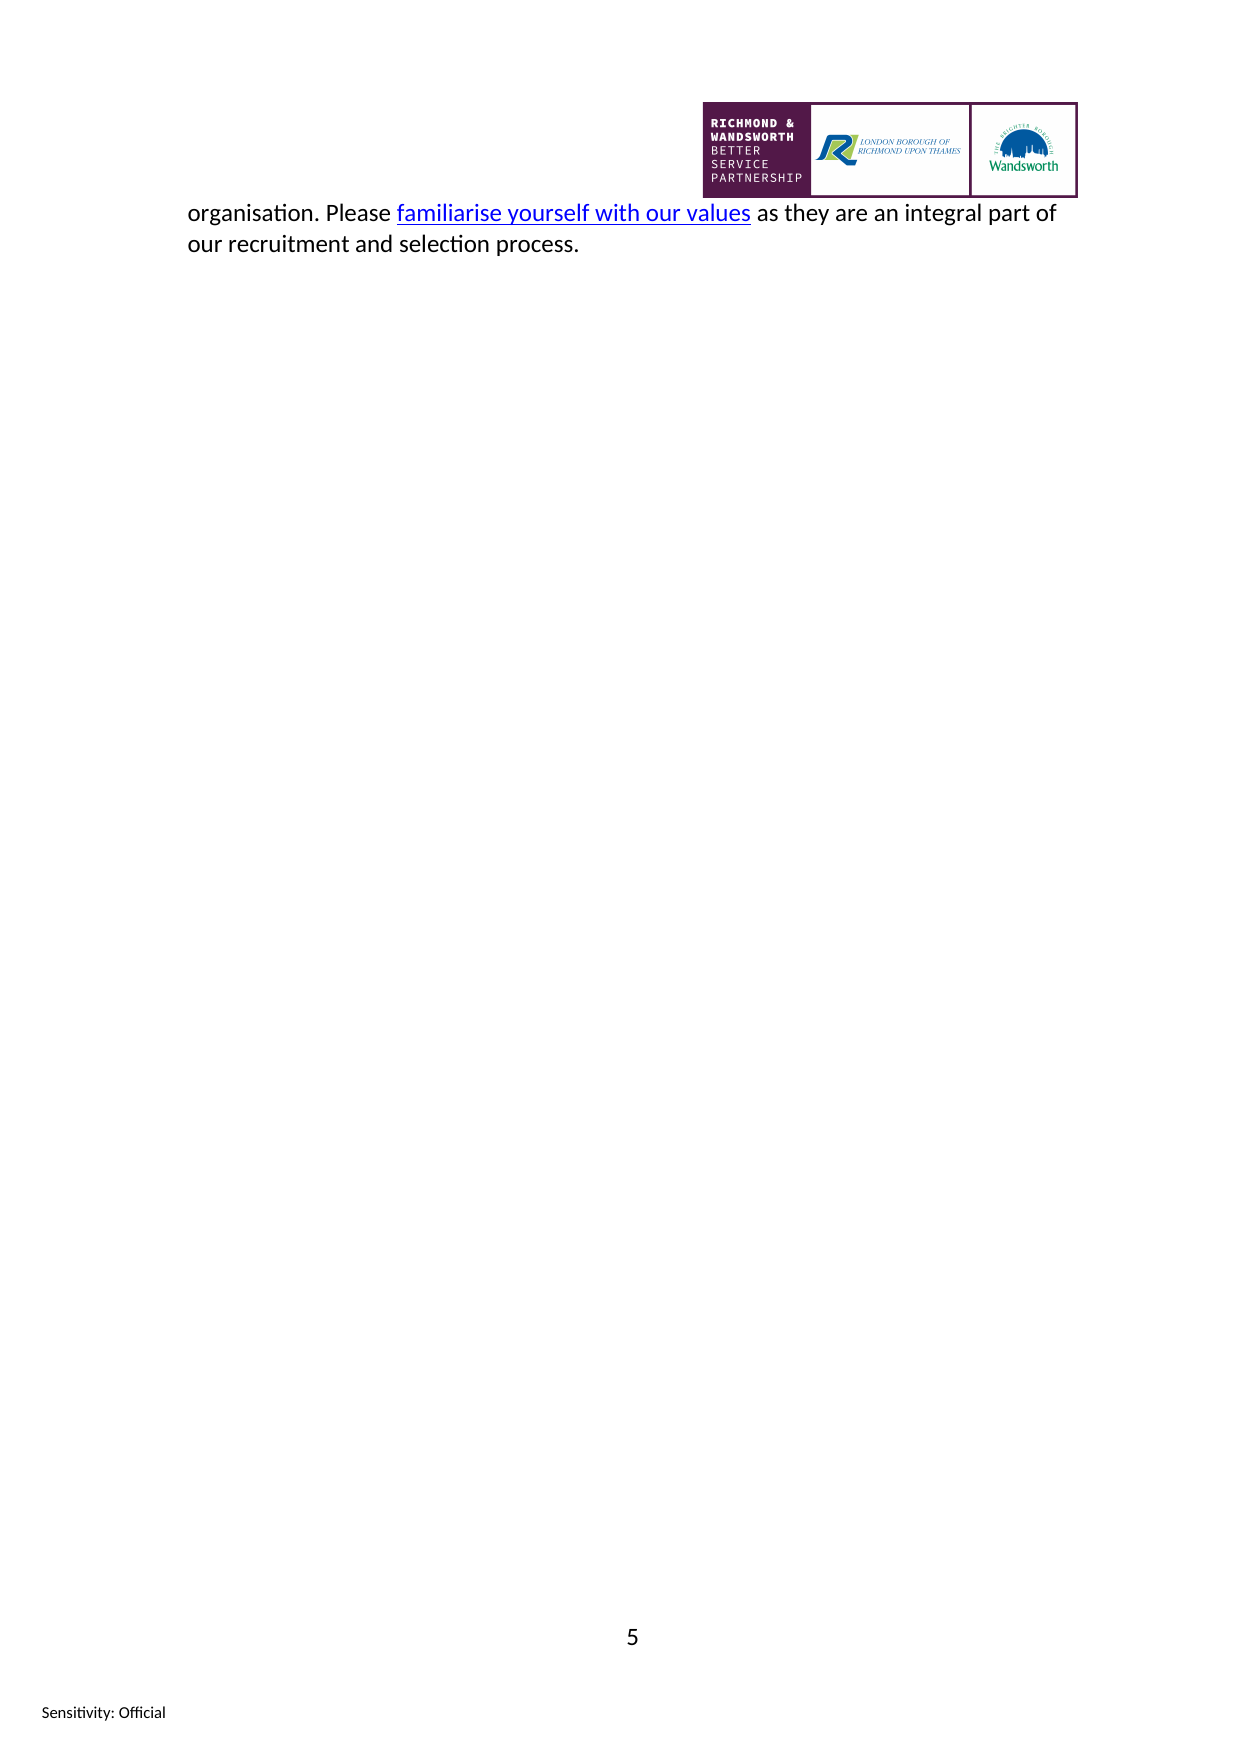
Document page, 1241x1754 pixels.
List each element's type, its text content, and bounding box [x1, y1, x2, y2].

picture [702, 102, 1078, 198]
